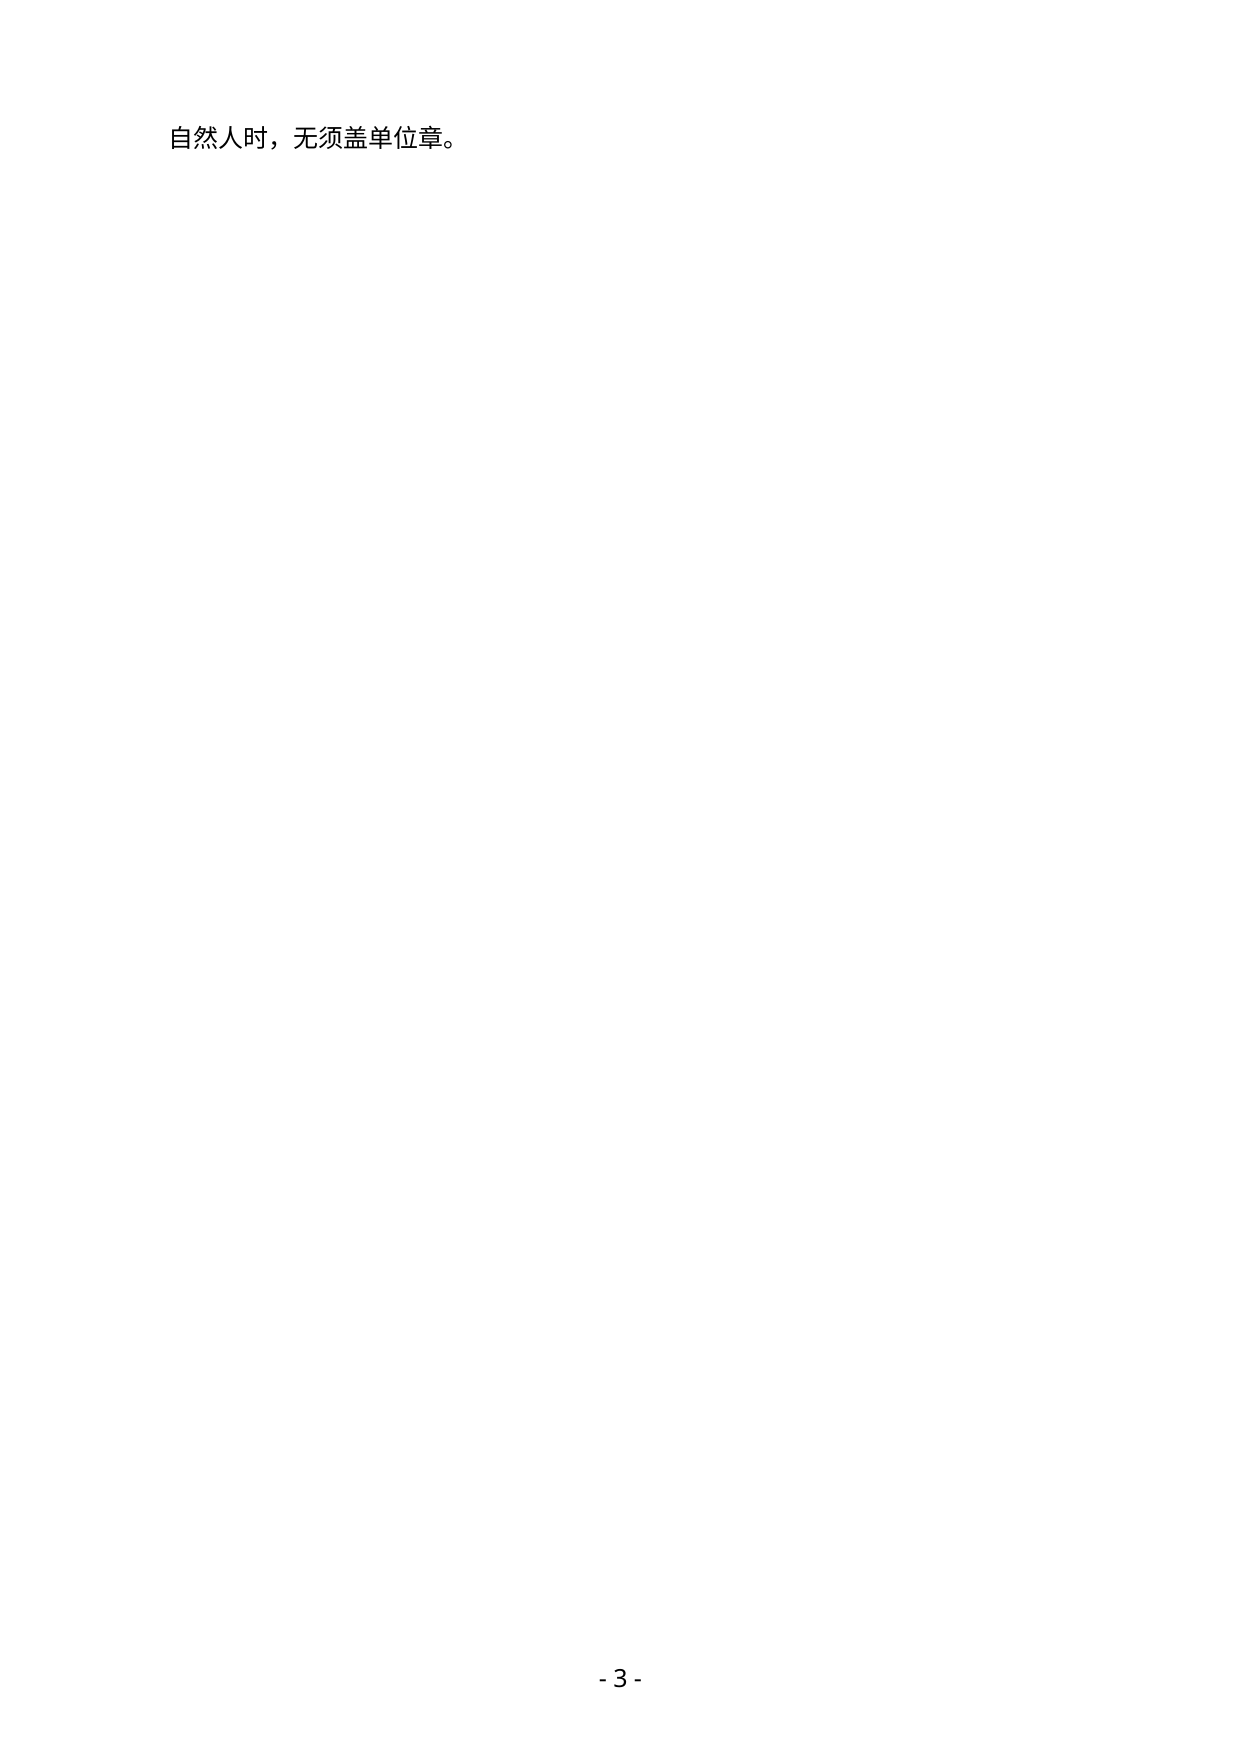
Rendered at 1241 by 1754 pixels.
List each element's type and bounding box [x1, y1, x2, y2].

text [118, 118, 1122, 154]
